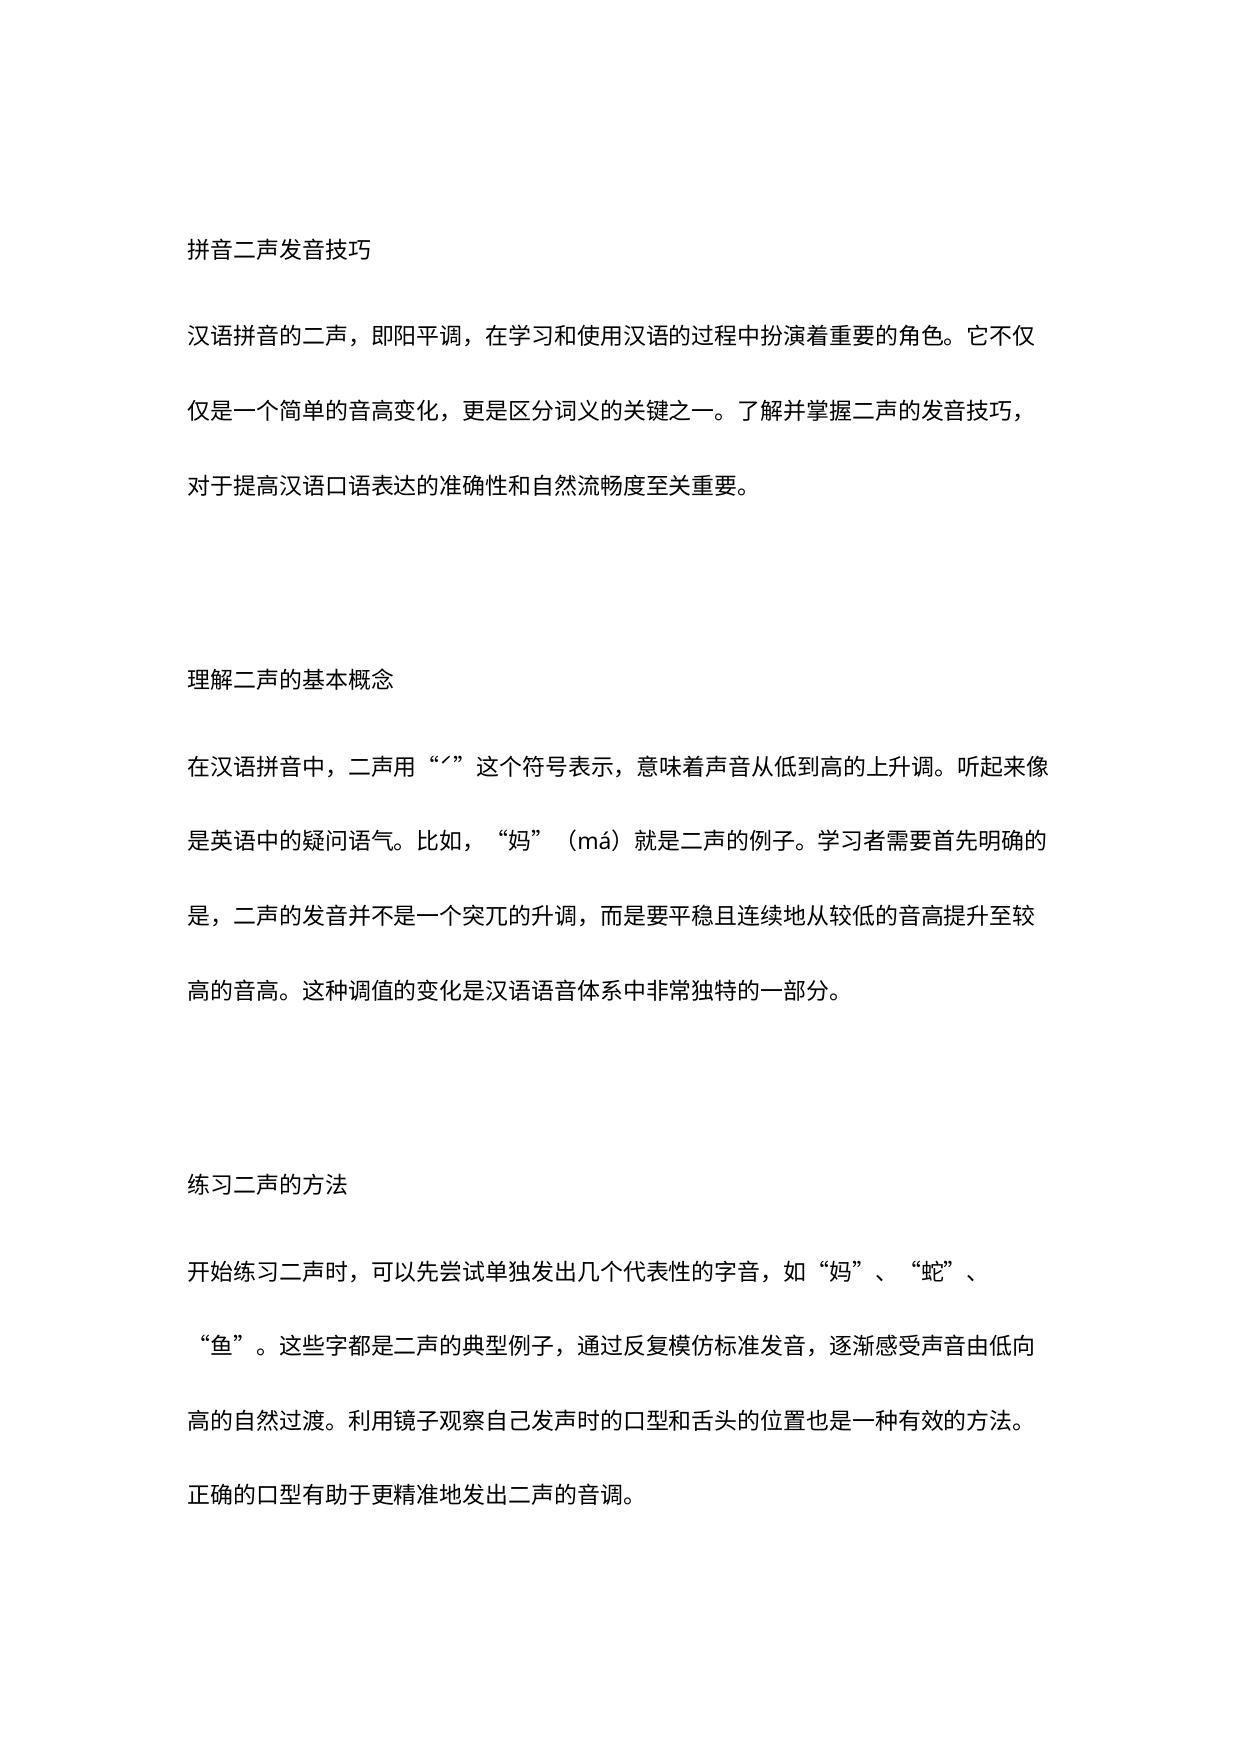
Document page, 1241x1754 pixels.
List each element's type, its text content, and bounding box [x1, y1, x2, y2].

text 练习二声的方法 [187, 1151, 1053, 1216]
text 在汉语拼音中，二声用“ˊ”这个符号表示，意味着声音从低到高的上升调。听起来像是英语中的疑问语气。比如，“妈”（má）就是二声的例子。学习者需要首先明确的是，二声的发音并不是一个突兀的升调，而是要平稳且连续地从较低的音高提升至较高的音高。这种调值的变化是汉语语音体系中非常独特的一部分。 [187, 733, 1053, 1022]
text 理解二声的基本概念 [187, 646, 1053, 711]
text 开始练习二声时，可以先尝试单独发出几个代表性的字音，如“妈”、“蛇”、“鱼”。这些字都是二声的典型例子，通过反复模仿标准发音，逐渐感受声音由低向高的自然过渡。利用镜子观察自己发声时的口型和舌头的位置也是一种有效的方法。正确的口型有助于更精准地发出二声的音调。 [187, 1237, 1053, 1527]
text 汉语拼音的二声，即阳平调，在学习和使用汉语的过程中扮演着重要的角色。它不仅仅是一个简单的音高变化，更是区分词义的关键之一。了解并掌握二声的发音技巧，对于提高汉语口语表达的准确性和自然流畅度至关重要。 [187, 302, 1053, 517]
text 拼音二声发音技巧 [187, 216, 1053, 281]
